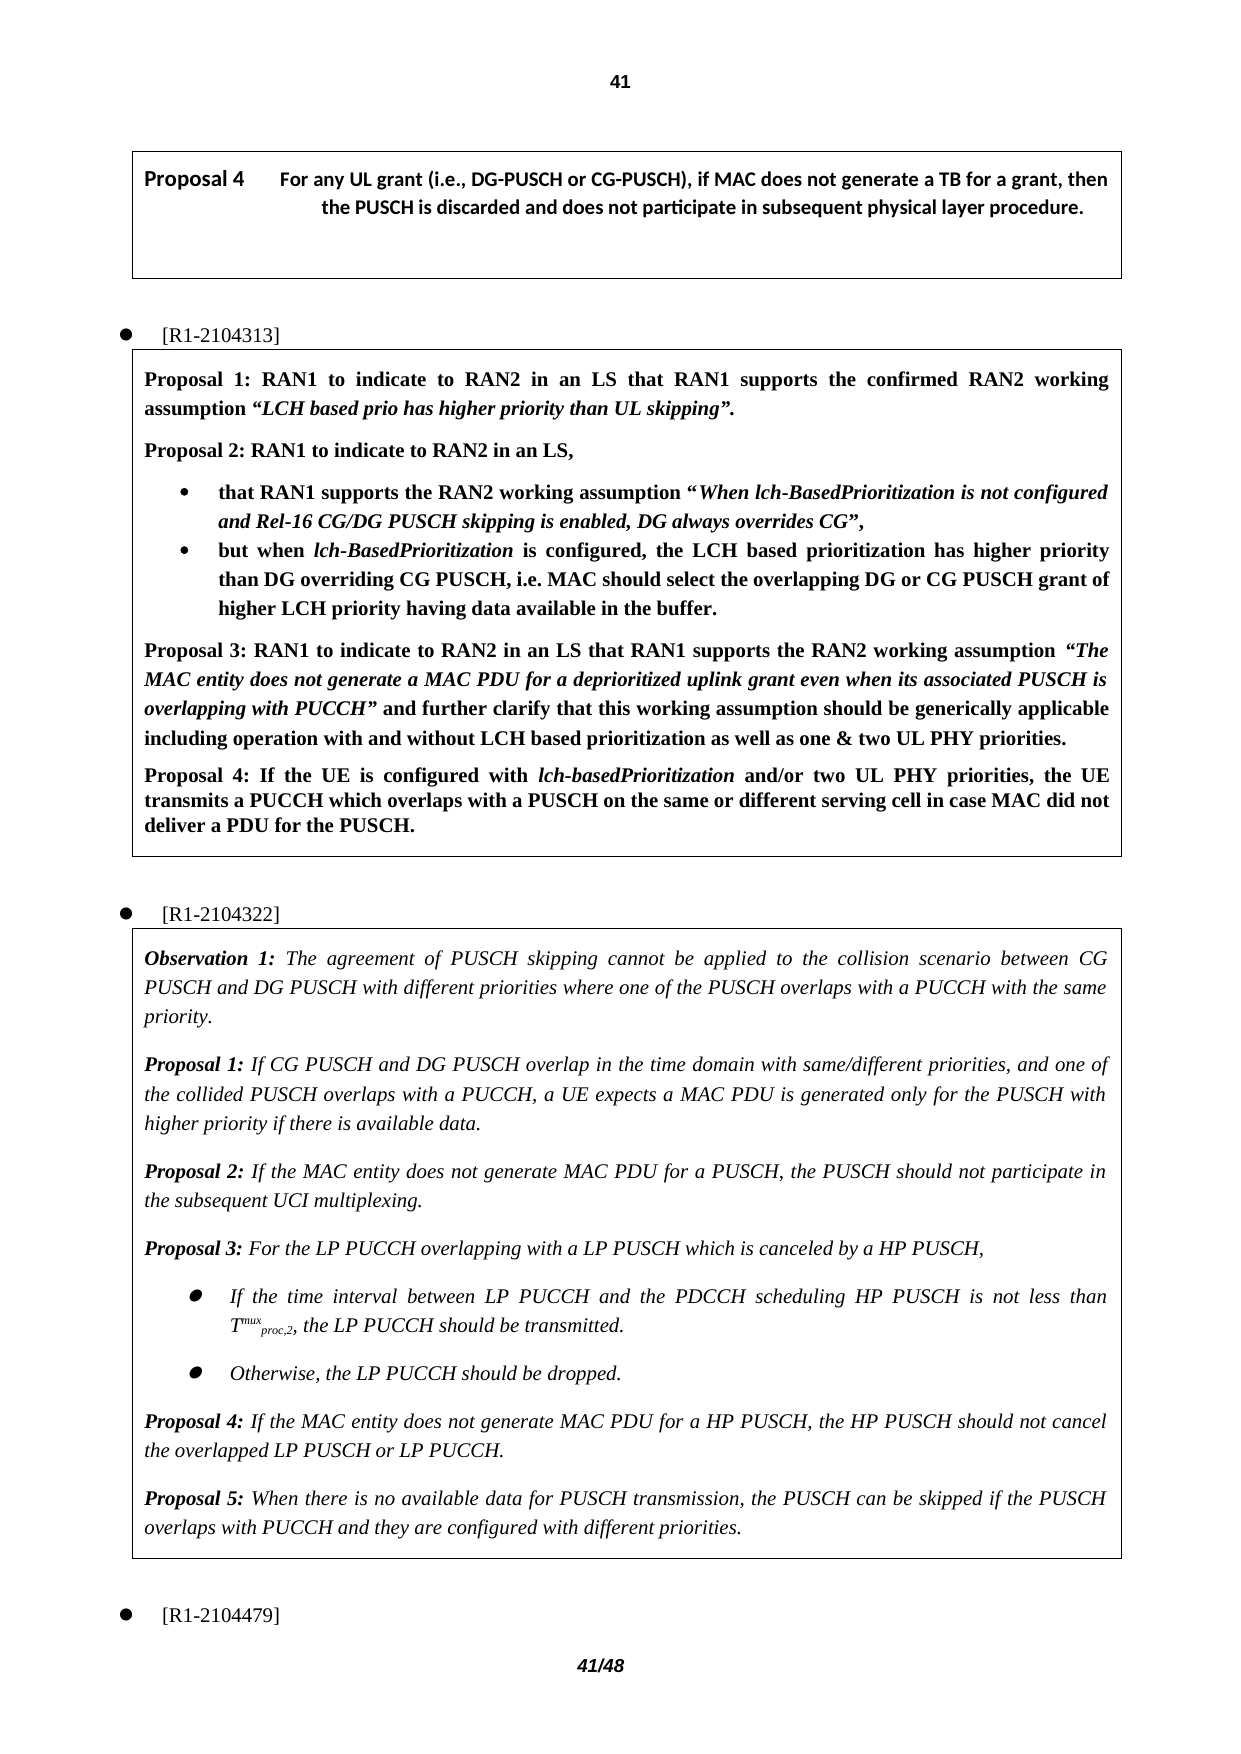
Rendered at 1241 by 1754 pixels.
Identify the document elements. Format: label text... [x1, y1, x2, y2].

list [R1-2104479] [118, 1602, 1122, 1627]
list [R1-2104322] [118, 902, 1122, 926]
list [R1-2104313] [118, 323, 1122, 347]
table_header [133, 152, 1121, 278]
table_header Proposal 1: RAN1 to indicate to RAN2 in an LS that RAN1 supports the confirmed RAN2 working assumption “LCH based prio has higher priority than UL skipping”. Proposal 2: RAN1 to indicate to RAN2 in an LS, that RAN1 supports the RAN2 working assumption “When lch-BasedPrioritization is not configured and Rel-16 CG/DG PUSCH skipping is enabled, DG always overrides CG”, but when lch-BasedPrioritization is configured, the LCH based prioritization has higher priority than DG overriding CG PUSCH, i.e. MAC should select the overlapping DG or CG PUSCH grant of higher LCH priority having data available in the buffer. Proposal 3: RAN1 to indicate to RAN2 in an LS that RAN1 supports the RAN2 working assumption “The MAC entity does not generate a MAC PDU for a deprioritized uplink grant even when its associated PUSCH is overlapping with PUCCH” and further clarify that this working assumption should be generically applicable including operation with and without LCH based prioritization as well as one & two UL PHY priorities. Proposal 4: If the UE is configured with lch-basedPrioritization and/or two UL PHY priorities, the UE transmits a PUCCH which overlaps with a PUSCH on the same or different serving cell in case MAC did not deliver a PDU for the PUSCH. [133, 350, 1121, 856]
table_header Observation 1: The agreement of PUSCH skipping cannot be applied to the collision scenario between CG PUSCH and DG PUSCH with different priorities where one of the PUSCH overlaps with a PUCCH with the same priority. Proposal 1: If CG PUSCH and DG PUSCH overlap in the time domain with same/different priorities, and one of the collided PUSCH overlaps with a PUCCH, a UE expects a MAC PDU is generated only for the PUSCH with higher priority if there is available data. Proposal 2: If the MAC entity does not generate MAC PDU for a PUSCH, the PUSCH should not participate in the subsequent UCI multiplexing. Proposal 3: For the LP PUCCH overlapping with a LP PUSCH which is canceled by a HP PUSCH, If the time interval between LP PUCCH and the PDCCH scheduling HP PUSCH is not less than Tmuxproc,2, the LP PUCCH should be transmitted. Otherwise, the LP PUCCH should be dropped. Proposal 4: If the MAC entity does not generate MAC PDU for a HP PUSCH, the HP PUSCH should not cancel the overlapped LP PUSCH or LP PUCCH. Proposal 5: When there is no available data for PUSCH transmission, the PUSCH can be skipped if the PUSCH overlaps with PUCCH and they are configured with different priorities. [133, 929, 1121, 1558]
